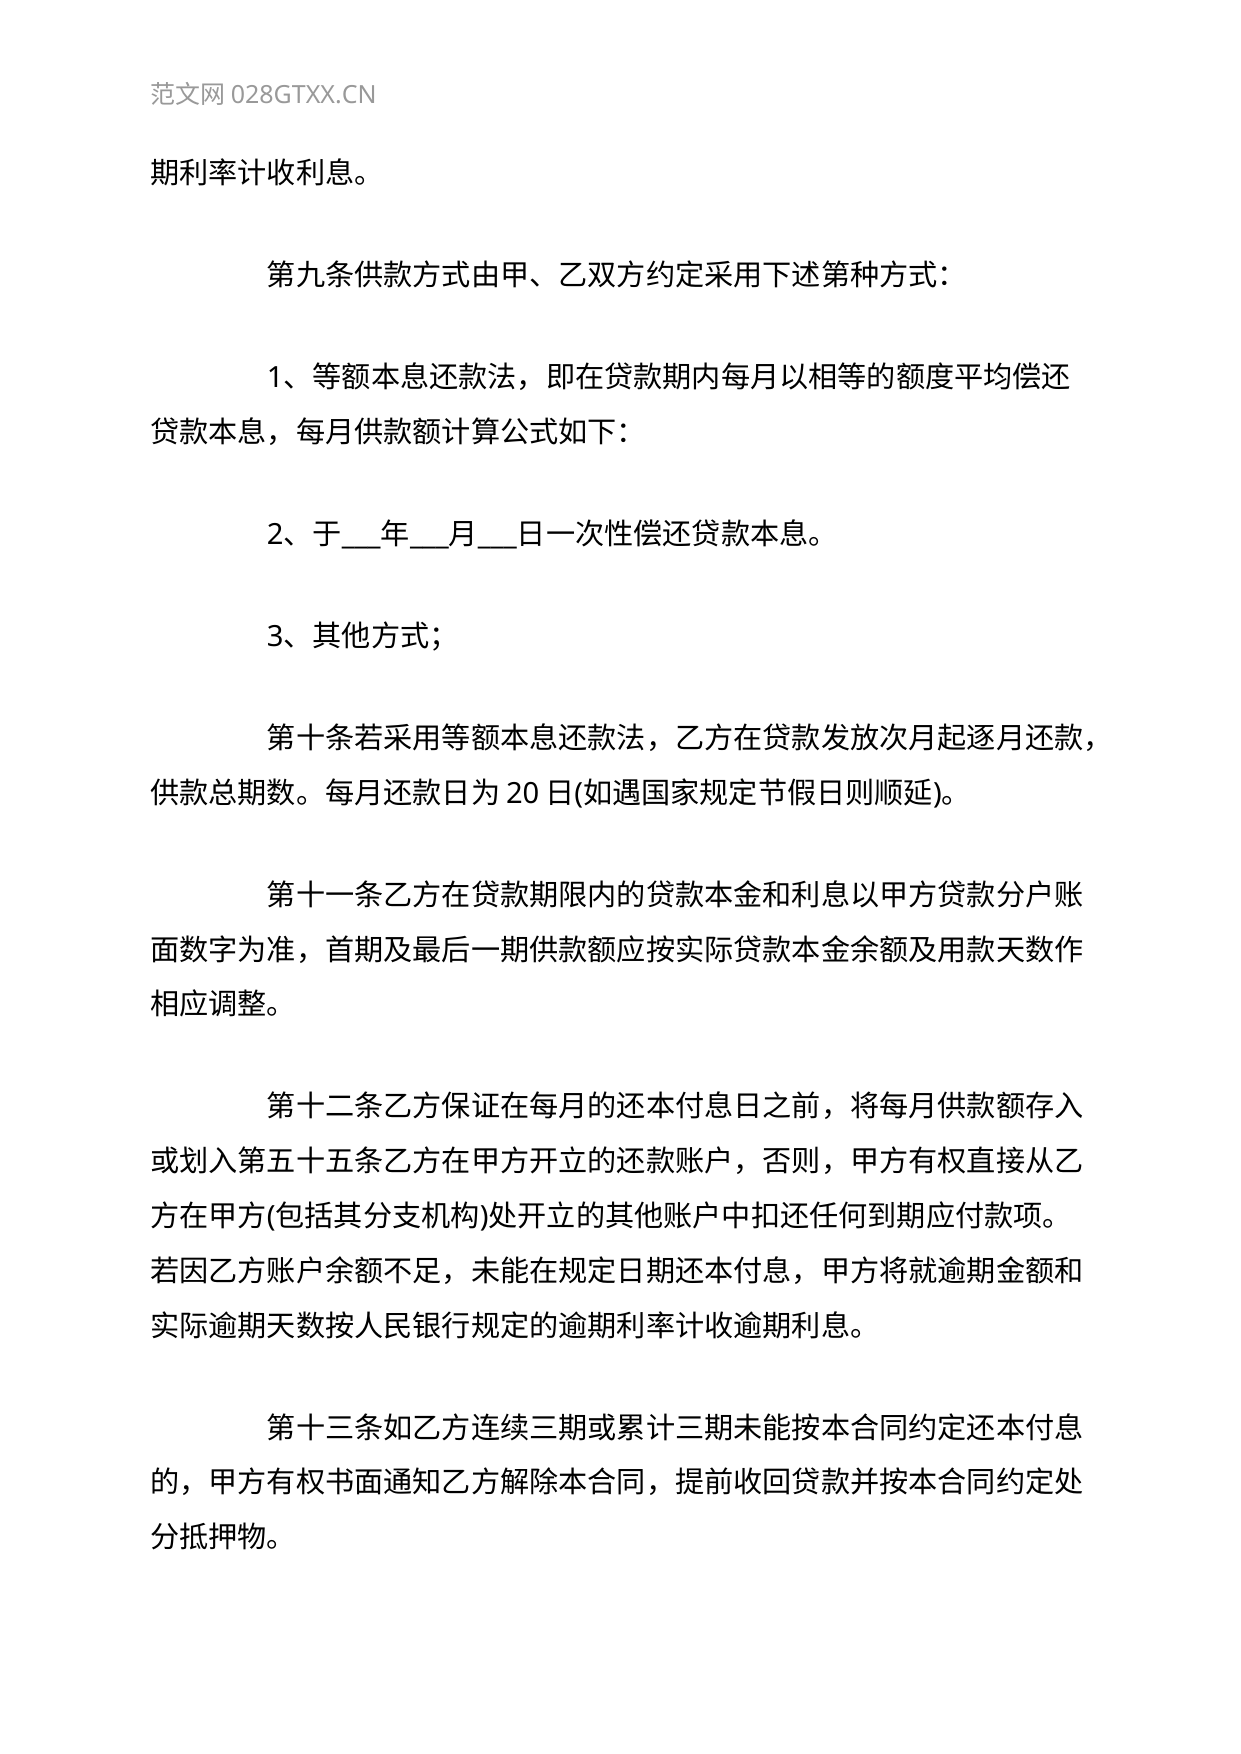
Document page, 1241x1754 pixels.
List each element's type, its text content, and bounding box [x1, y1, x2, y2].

text 第十条若采用等额本息还款法，乙方在贷款发放次月起逐月还款，供款总期数。每月还款日为20日(如遇国家规定节假日则顺延)。 [150, 714, 1090, 812]
text 第十二条乙方保证在每月的还本付息日之前，将每月供款额存入或划入第五十五条乙方在甲方开立的还款账户，否则，甲方有权直接从乙方在甲方(包括其分支机构)处开立的其他账户中扣还任何到期应付款项。若因乙方账户余额不足，未能在规定日期还本付息，甲方将就逾期金额和实际逾期天数按人民银行规定的逾期利率计收逾期利息。 [150, 1083, 1090, 1345]
text 第十三条如乙方连续三期或累计三期未能按本合同约定还本付息的，甲方有权书面通知乙方解除本合同，提前收回贷款并按本合同约定处分抵押物。 [150, 1404, 1090, 1556]
text 2、于___年___月___日一次性偿还贷款本息。 [150, 510, 1090, 553]
text 第九条供款方式由甲、乙双方约定采用下述第种方式： [150, 252, 1090, 294]
text 3、其他方式； [150, 612, 1090, 655]
text 第十一条乙方在贷款期限内的贷款本金和利息以甲方贷款分户账面数字为准，首期及最后一期供款额应按实际贷款本金余额及用款天数作相应调整。 [150, 871, 1090, 1023]
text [150, 150, 1090, 192]
text 1、等额本息还款法，即在贷款期内每月以相等的额度平均偿还贷款本息，每月供款额计算公式如下： [150, 353, 1090, 451]
